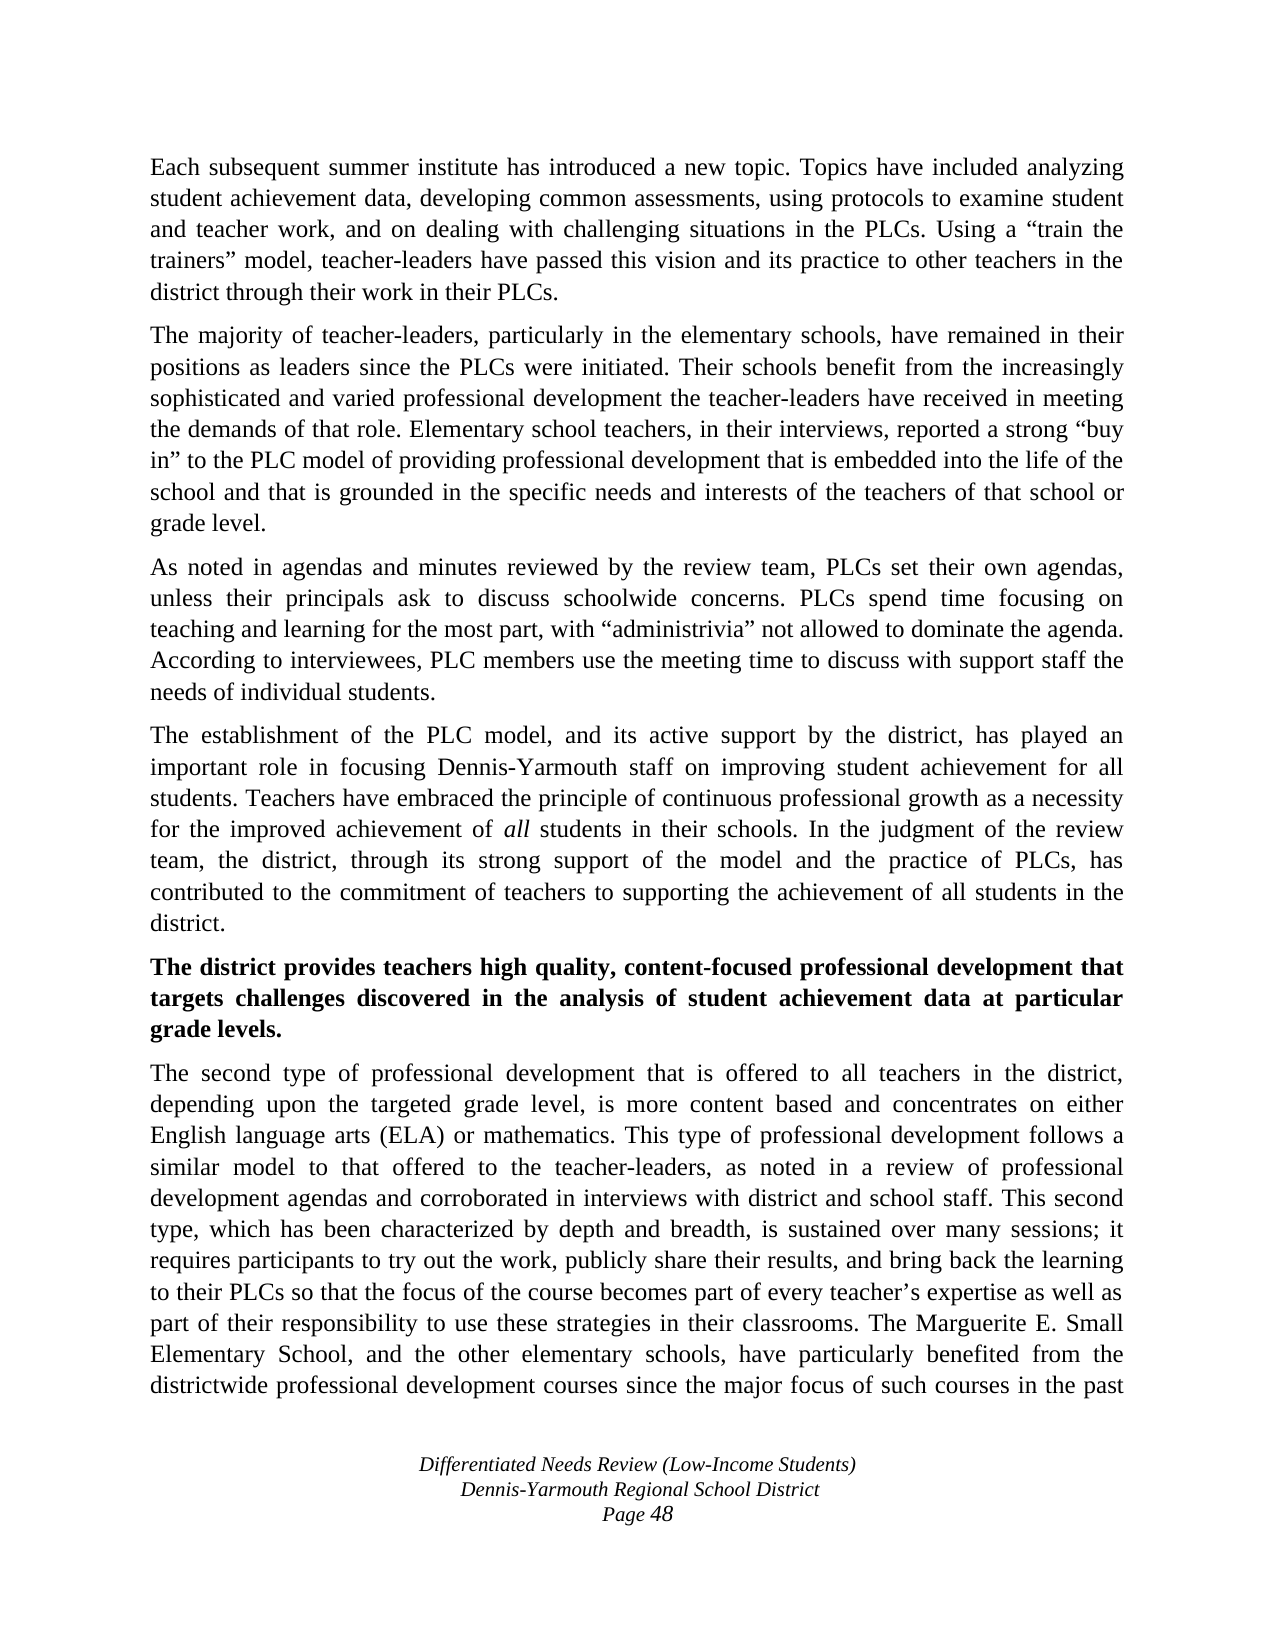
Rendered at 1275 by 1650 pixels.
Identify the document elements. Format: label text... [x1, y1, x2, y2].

text As noted in agendas and minutes reviewed by the review team, PLCs set their own agendas, unless their principals ask to discuss schoolwide concerns. PLCs spend time focusing on teaching and learning for the most part, with “administrivia” not allowed to dominate the agenda. According to interviewees, PLC members use the meeting time to discuss with support staff the needs of individual students. [150, 550, 1125, 706]
text Each subsequent summer institute has introduced a new topic. Topics have included analyzing student achievement data, developing common assessments, using protocols to examine student and teacher work, and on dealing with challenging situations in the PLCs. Using a “train the trainers” model, teacher-leaders have passed this vision and its practice to other teachers in the district through their work in their PLCs. [150, 150, 1125, 306]
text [150, 1056, 1125, 1400]
text The district provides teachers high quality, content-focused professional development that targets challenges discovered in the analysis of student achievement data at particular grade levels. [150, 950, 1125, 1044]
text The establishment of the PLC model, and its active support by the district, has played an important role in focusing Dennis-Yarmouth staff on improving student achievement for all students. Teachers have embraced the principle of continuous professional growth as a necessity for the improved achievement of all students in their schools. In the judgment of the review team, the district, through its strong support of the model and the practice of PLCs, has contributed to the commitment of teachers to supporting the achievement of all students in the district. [150, 719, 1125, 937]
text The majority of teacher-leaders, particularly in the elementary schools, have remained in their positions as leaders since the PLCs were initiated. Their schools benefit from the increasingly sophisticated and varied professional development the teacher-leaders have received in meeting the demands of that role. Elementary school teachers, in their interviews, reported a strong “buy in” to the PLC model of providing professional development that is embedded into the life of the school and that is grounded in the specific needs and interests of the teachers of that school or grade level. [150, 319, 1125, 537]
